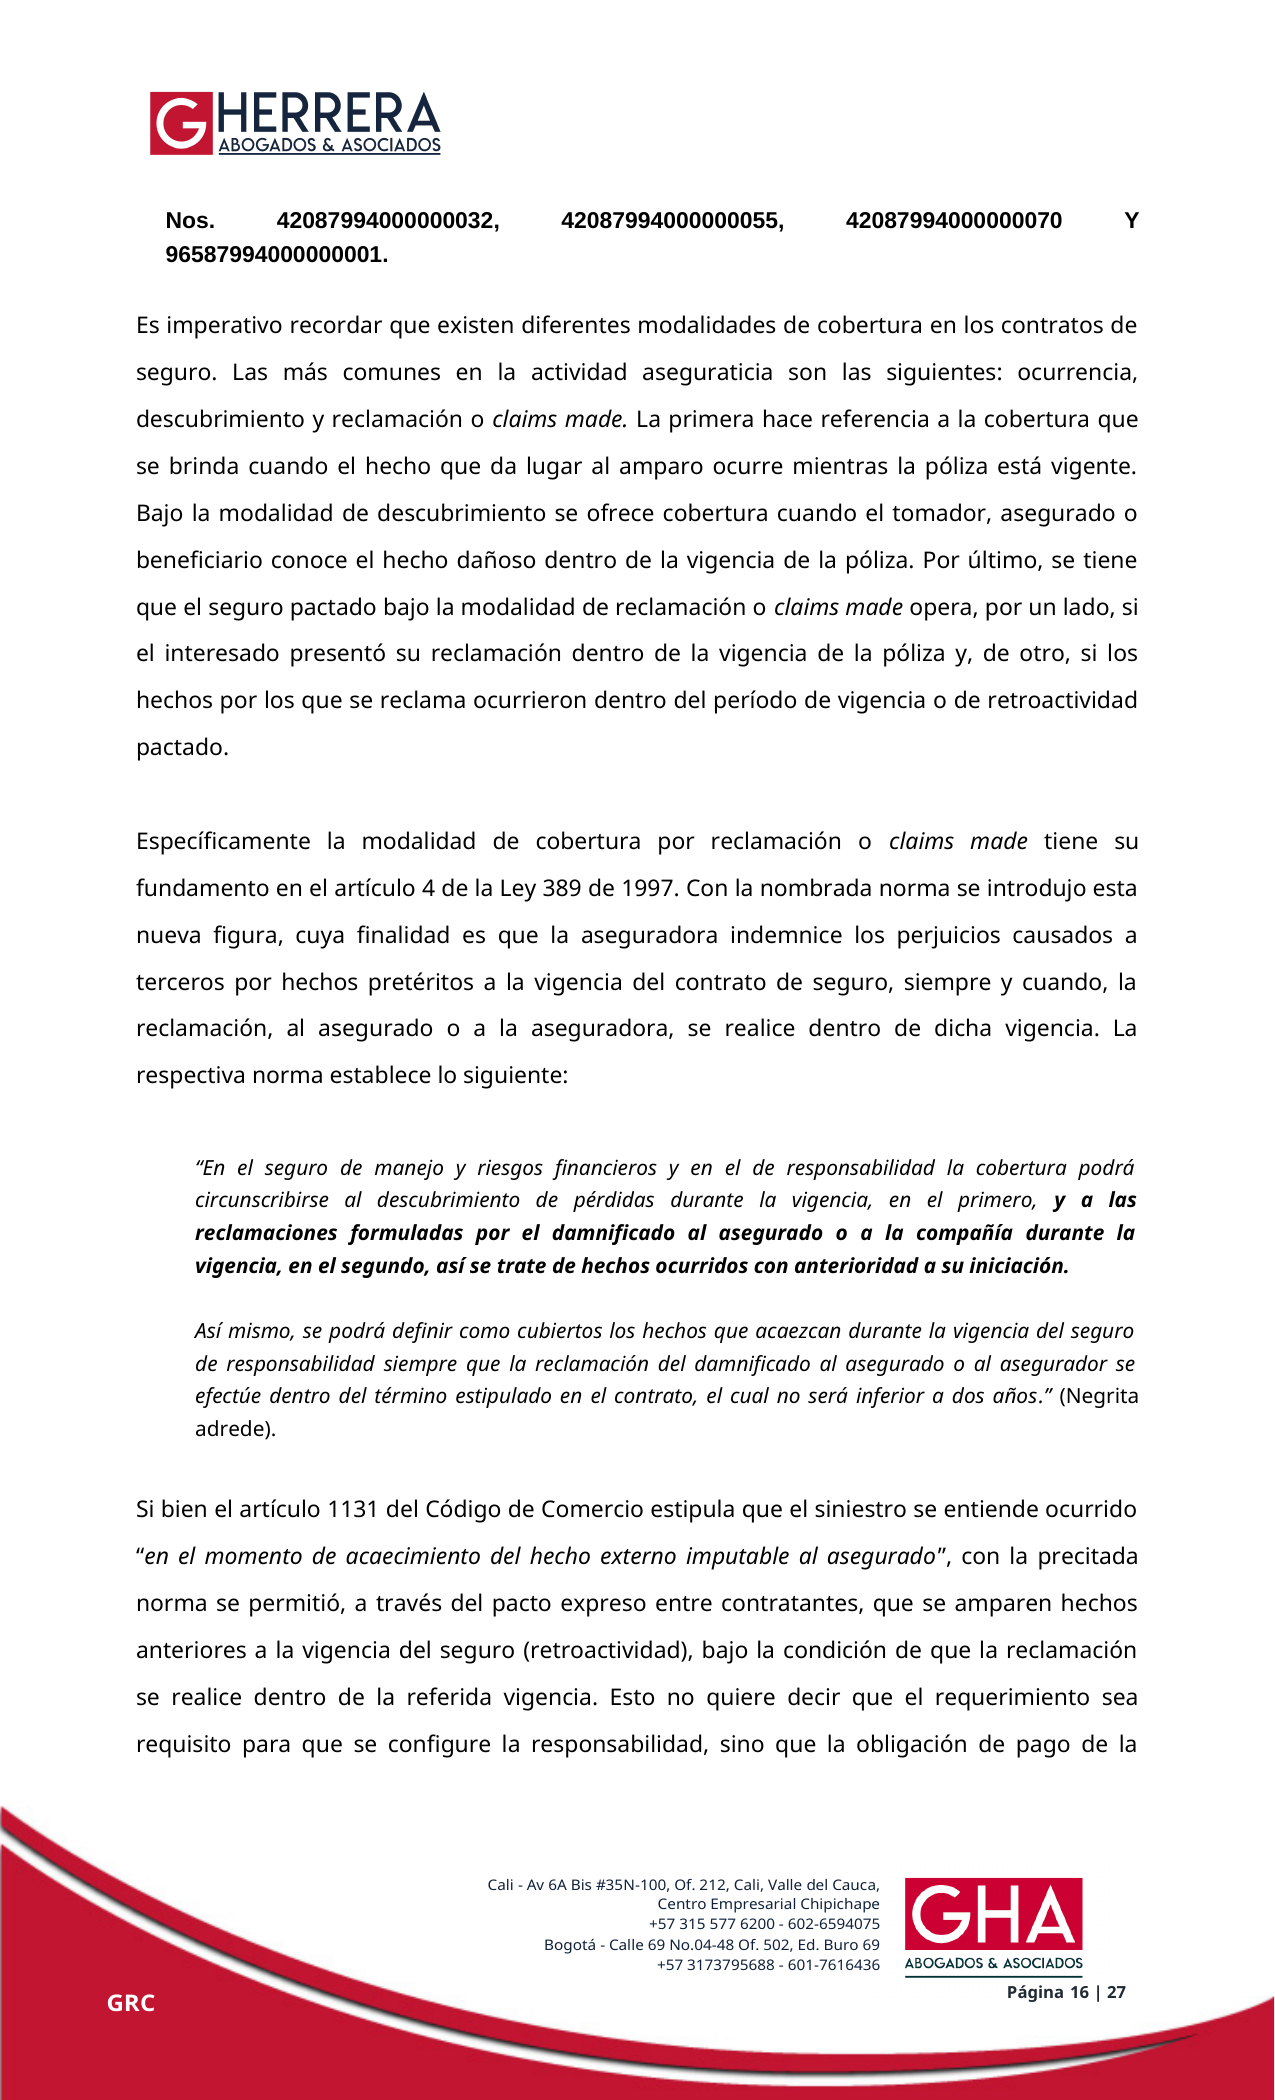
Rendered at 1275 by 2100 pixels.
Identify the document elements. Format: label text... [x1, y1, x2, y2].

text Es imperativo recordar que existen diferentes modalidades de cobertura en los contratos de seguro. Las más comunes en la actividad aseguraticia son las siguientes: ocurrencia, descubrimiento y reclamación o claims made. La primera hace referencia a la cobertura que se brinda cuando el hecho que da lugar al amparo ocurre mientras la póliza está vigente. Bajo la modalidad de descubrimiento se ofrece cobertura cuando el tomador, asegurado o beneficiario conoce el hecho dañoso dentro de la vigencia de la póliza. Por último, se tiene que el seguro pactado bajo la modalidad de reclamación o claims made opera, por un lado, si el interesado presentó su reclamación dentro de la vigencia de la póliza y, de otro, si los hechos por los que se reclama ocurrieron dentro del período de vigencia o de retroactividad pactado. [136, 309, 1139, 762]
picture [135, 75, 455, 172]
text “En el seguro de manejo y riesgos financieros y en el de responsabilidad la cobertura podrá circunscribirse al descubrimiento de pérdidas durante la vigencia, en el primero, y a las reclamaciones formuladas por el damnificado al asegurado o a la compañía durante la vigencia, en el segundo, así se trate de hechos ocurridos con anterioridad a su iniciación. [195, 1153, 1139, 1279]
picture [0, 1793, 1275, 2100]
text Específicamente la modalidad de cobertura por reclamación o claims made tiene su fundamento en el artículo 4 de la Ley 389 de 1997. Con la nombrada norma se introdujo esta nueva figura, cuya finalidad es que la aseguradora indemnice los perjuicios causados a terceros por hechos pretéritos a la vigencia del contrato de seguro, siempre y cuando, la reclamación, al asegurado o a la aseguradora, se realice dentro de dicha vigencia. La respectiva norma establece lo siguiente: [136, 825, 1139, 1091]
text Así mismo, se podrá definir como cubiertos los hechos que acaezcan durante la vigencia del seguro de responsabilidad siempre que la reclamación del damnificado al asegurado o al asegurador se efectúe dentro del término estipulado en el contrato, el cual no será inferior a dos años.” (Negrita adrede). [195, 1316, 1139, 1442]
